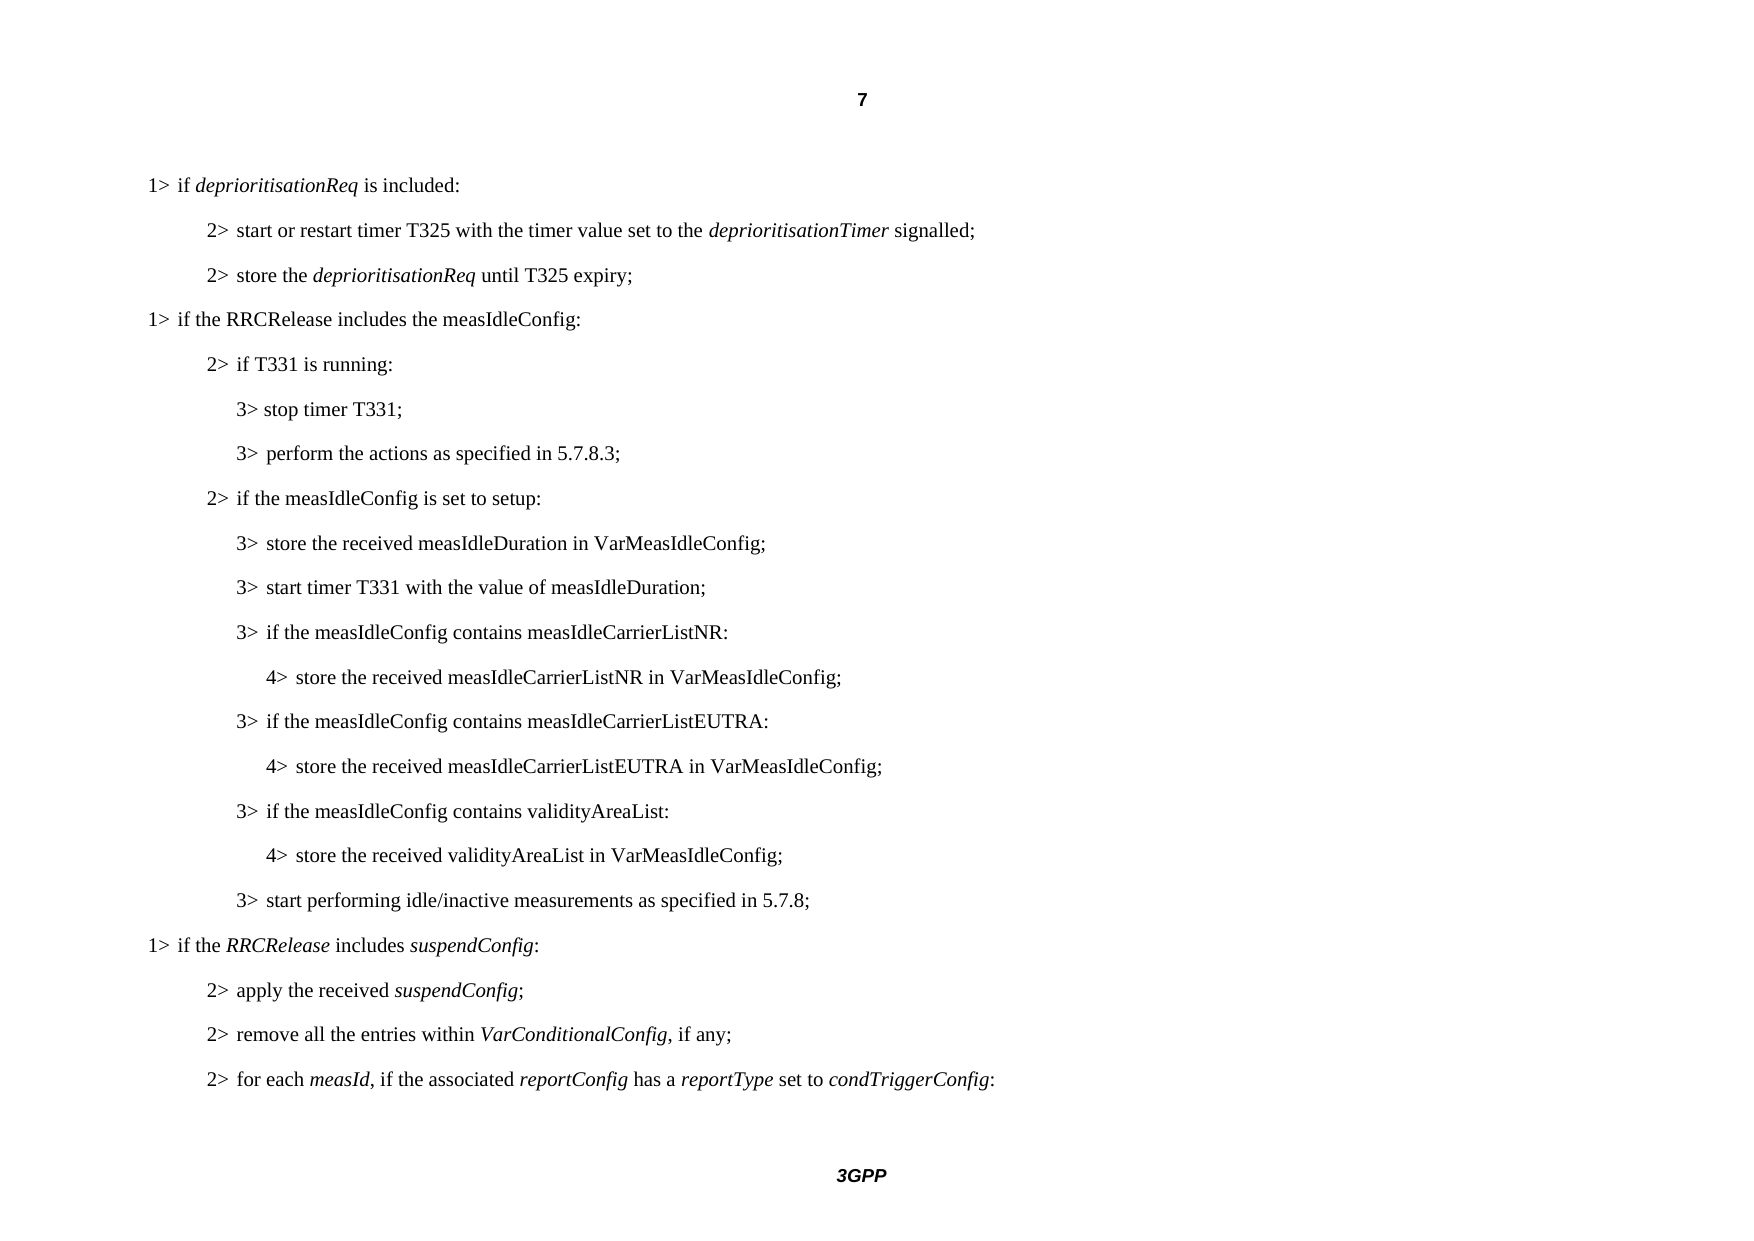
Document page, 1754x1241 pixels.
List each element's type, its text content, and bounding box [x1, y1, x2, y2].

text 3> store the received measIdleDuration in VarMeasIdleConfig; [236, 531, 1606, 555]
text 3> start performing idle/inactive measurements as specified in 5.7.8; [236, 888, 1606, 912]
text 3> if the measIdleConfig contains measIdleCarrierListEUTRA: [236, 709, 1606, 733]
text 3> perform the actions as specified in 5.7.8.3; [236, 441, 1606, 465]
text 1> if deprioritisationReq is included: [148, 173, 1606, 197]
text 3> start timer T331 with the value of measIdleDuration; [236, 575, 1606, 599]
text 3> if the measIdleConfig contains validityAreaList: [236, 799, 1606, 823]
text 2> remove all the entries within VarConditionalConfig, if any; [207, 1022, 1606, 1046]
text 4> store the received validityAreaList in VarMeasIdleConfig; [266, 843, 1606, 867]
text 1> if the RRCRelease includes suspendConfig: [148, 933, 1606, 957]
text 3> if the measIdleConfig contains measIdleCarrierListNR: [236, 620, 1606, 644]
text 2> store the deprioritisationReq until T325 expiry; [207, 262, 1606, 287]
text 1> if the RRCRelease includes the measIdleConfig: [148, 307, 1606, 331]
text 2> apply the received suspendConfig; [207, 977, 1606, 1002]
text 2> for each measId, if the associated reportConfig has a reportType set to condTriggerConfig: [207, 1067, 1606, 1091]
text 2> if the measIdleConfig is set to setup: [207, 486, 1606, 510]
text 4> store the received measIdleCarrierListNR in VarMeasIdleConfig; [266, 665, 1606, 689]
text 2> if T331 is running: [207, 352, 1606, 376]
text 4> store the received measIdleCarrierListEUTRA in VarMeasIdleConfig; [266, 754, 1606, 778]
text 3> stop timer T331; [236, 397, 1606, 421]
text 2> start or restart timer T325 with the timer value set to the deprioritisationTimer signalled; [207, 218, 1606, 242]
